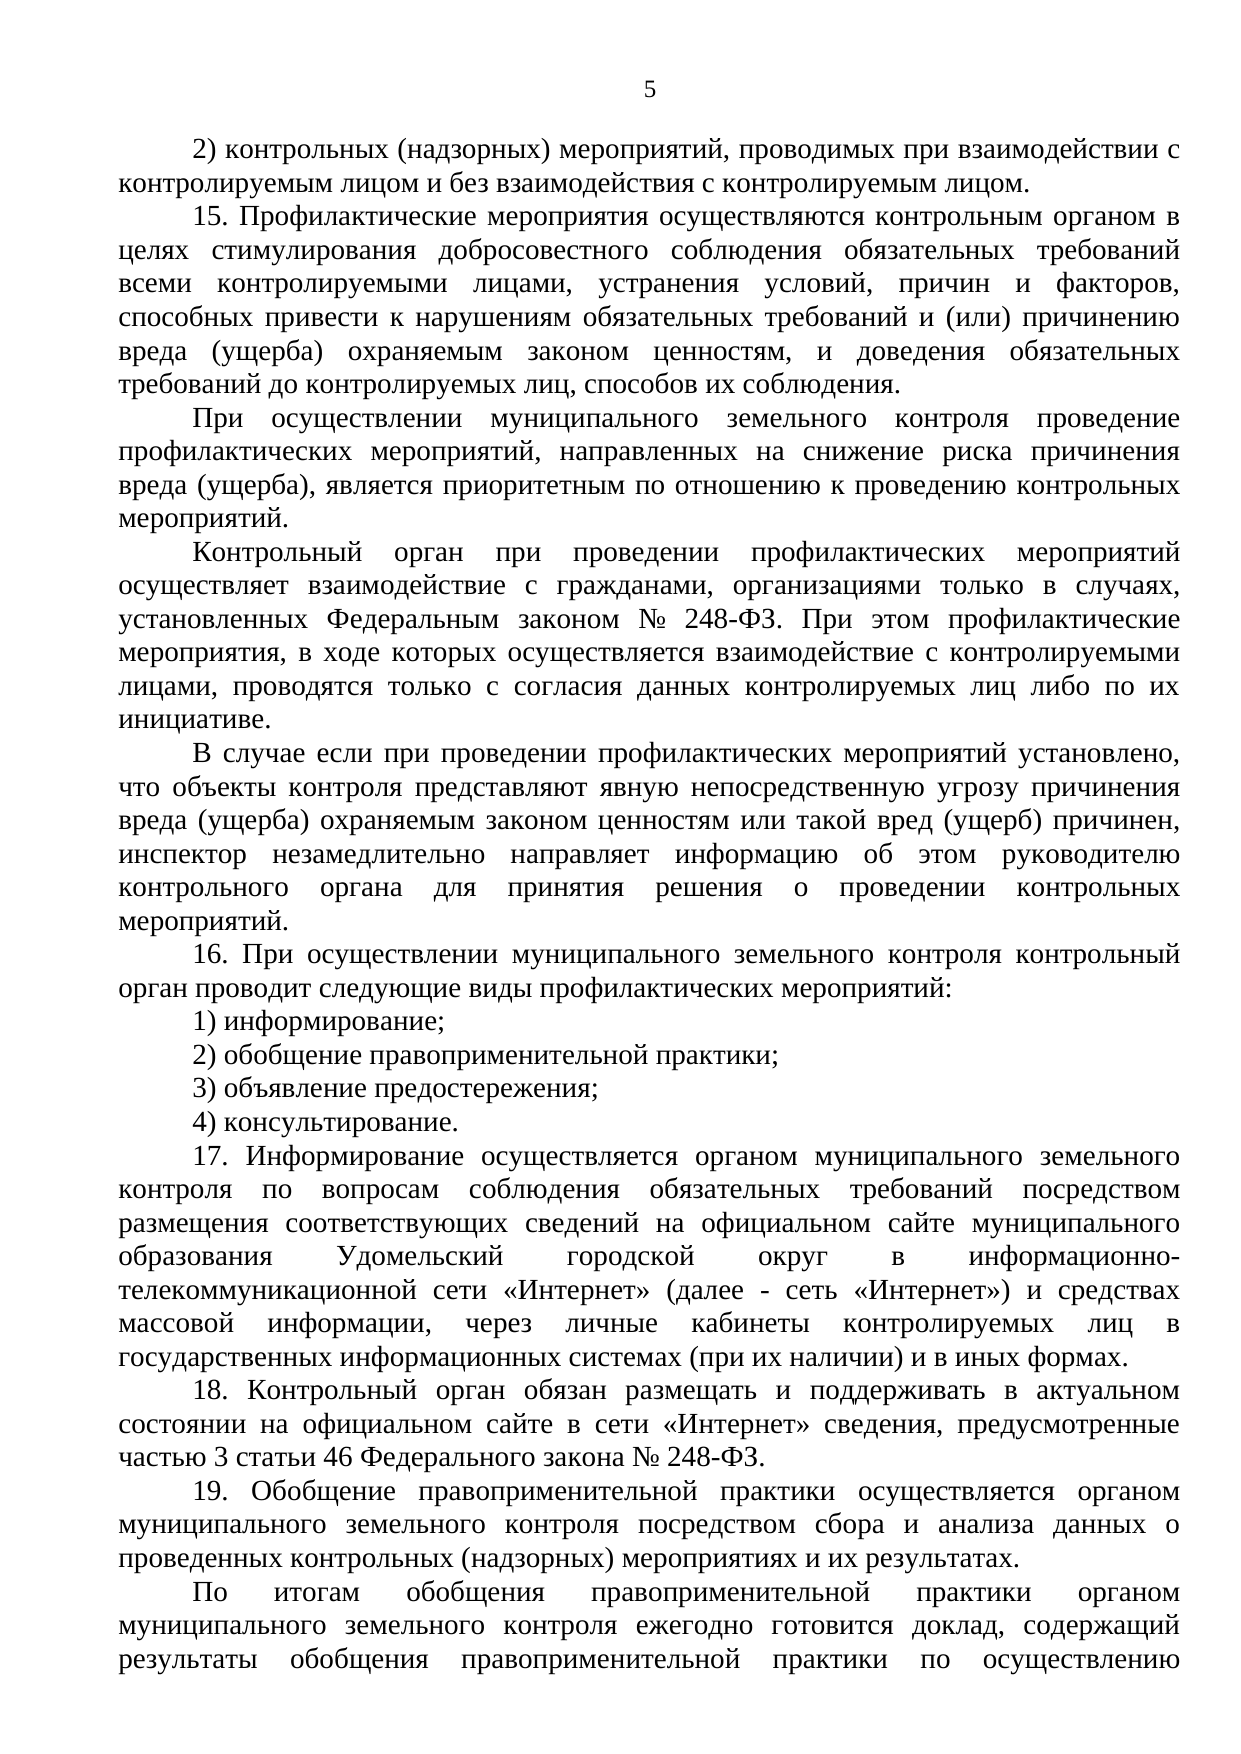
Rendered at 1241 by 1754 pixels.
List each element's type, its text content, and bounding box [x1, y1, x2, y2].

text 2) обобщение правоприменительной практики; [118, 1037, 1181, 1071]
text При осуществлении муниципального земельного контроля проведение профилактических мероприятий, направленных на снижение риска причинения вреда (ущерба), является приоритетным по отношению к проведению контрольных мероприятий. [118, 400, 1181, 534]
text 1) информирование; [118, 1003, 1181, 1037]
text 3) объявление предостережения; [118, 1071, 1181, 1104]
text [118, 1574, 1181, 1674]
text 2) контрольных (надзорных) мероприятий, проводимых при взаимодействии с контролируемым лицом и без взаимодействия с контролируемым лицом. [118, 131, 1181, 198]
text 18. Контрольный орган обязан размещать и поддерживать в актуальном состоянии на официальном сайте в сети «Интернет» сведения, предусмотренные частью 3 статьи 46 Федерального закона № 248-ФЗ. [118, 1372, 1181, 1473]
text 19. Обобщение правоприменительной практики осуществляется органом муниципального земельного контроля посредством сбора и анализа данных о проведенных контрольных (надзорных) мероприятиях и их результатах. [118, 1473, 1181, 1574]
text 15. Профилактические мероприятия осуществляются контрольным органом в целях стимулирования добросовестного соблюдения обязательных требований всеми контролируемыми лицами, устранения условий, причин и факторов, способных привести к нарушениям обязательных требований и (или) причинению вреда (ущерба) охраняемым законом ценностям, и доведения обязательных требований до контролируемых лиц, способов их соблюдения. [118, 198, 1181, 400]
text 17. Информирование осуществляется органом муниципального земельного контроля по вопросам соблюдения обязательных требований посредством размещения соответствующих сведений на официальном сайте муниципального образования Удомельский городской округ в информационно-телекоммуникационной сети «Интернет» (далее - сеть «Интернет») и средствах массовой информации, через личные кабинеты контролируемых лиц в государственных информационных системах (при их наличии) и в иных формах. [118, 1138, 1181, 1372]
text В случае если при проведении профилактических мероприятий установлено, что объекты контроля представляют явную непосредственную угрозу причинения вреда (ущерба) охраняемым законом ценностям или такой вред (ущерб) причинен, инспектор незамедлительно направляет информацию об этом руководителю контрольного органа для принятия решения о проведении контрольных мероприятий. [118, 735, 1181, 936]
text 16. При осуществлении муниципального земельного контроля контрольный орган проводит следующие виды профилактических мероприятий: [118, 936, 1181, 1003]
text Контрольный орган при проведении профилактических мероприятий осуществляет взаимодействие с гражданами, организациями только в случаях, установленных Федеральным законом № 248-ФЗ. При этом профилактические мероприятия, в ходе которых осуществляется взаимодействие с контролируемыми лицами, проводятся только с согласия данных контролируемых лиц либо по их инициативе. [118, 534, 1181, 735]
text 4) консультирование. [118, 1104, 1181, 1138]
